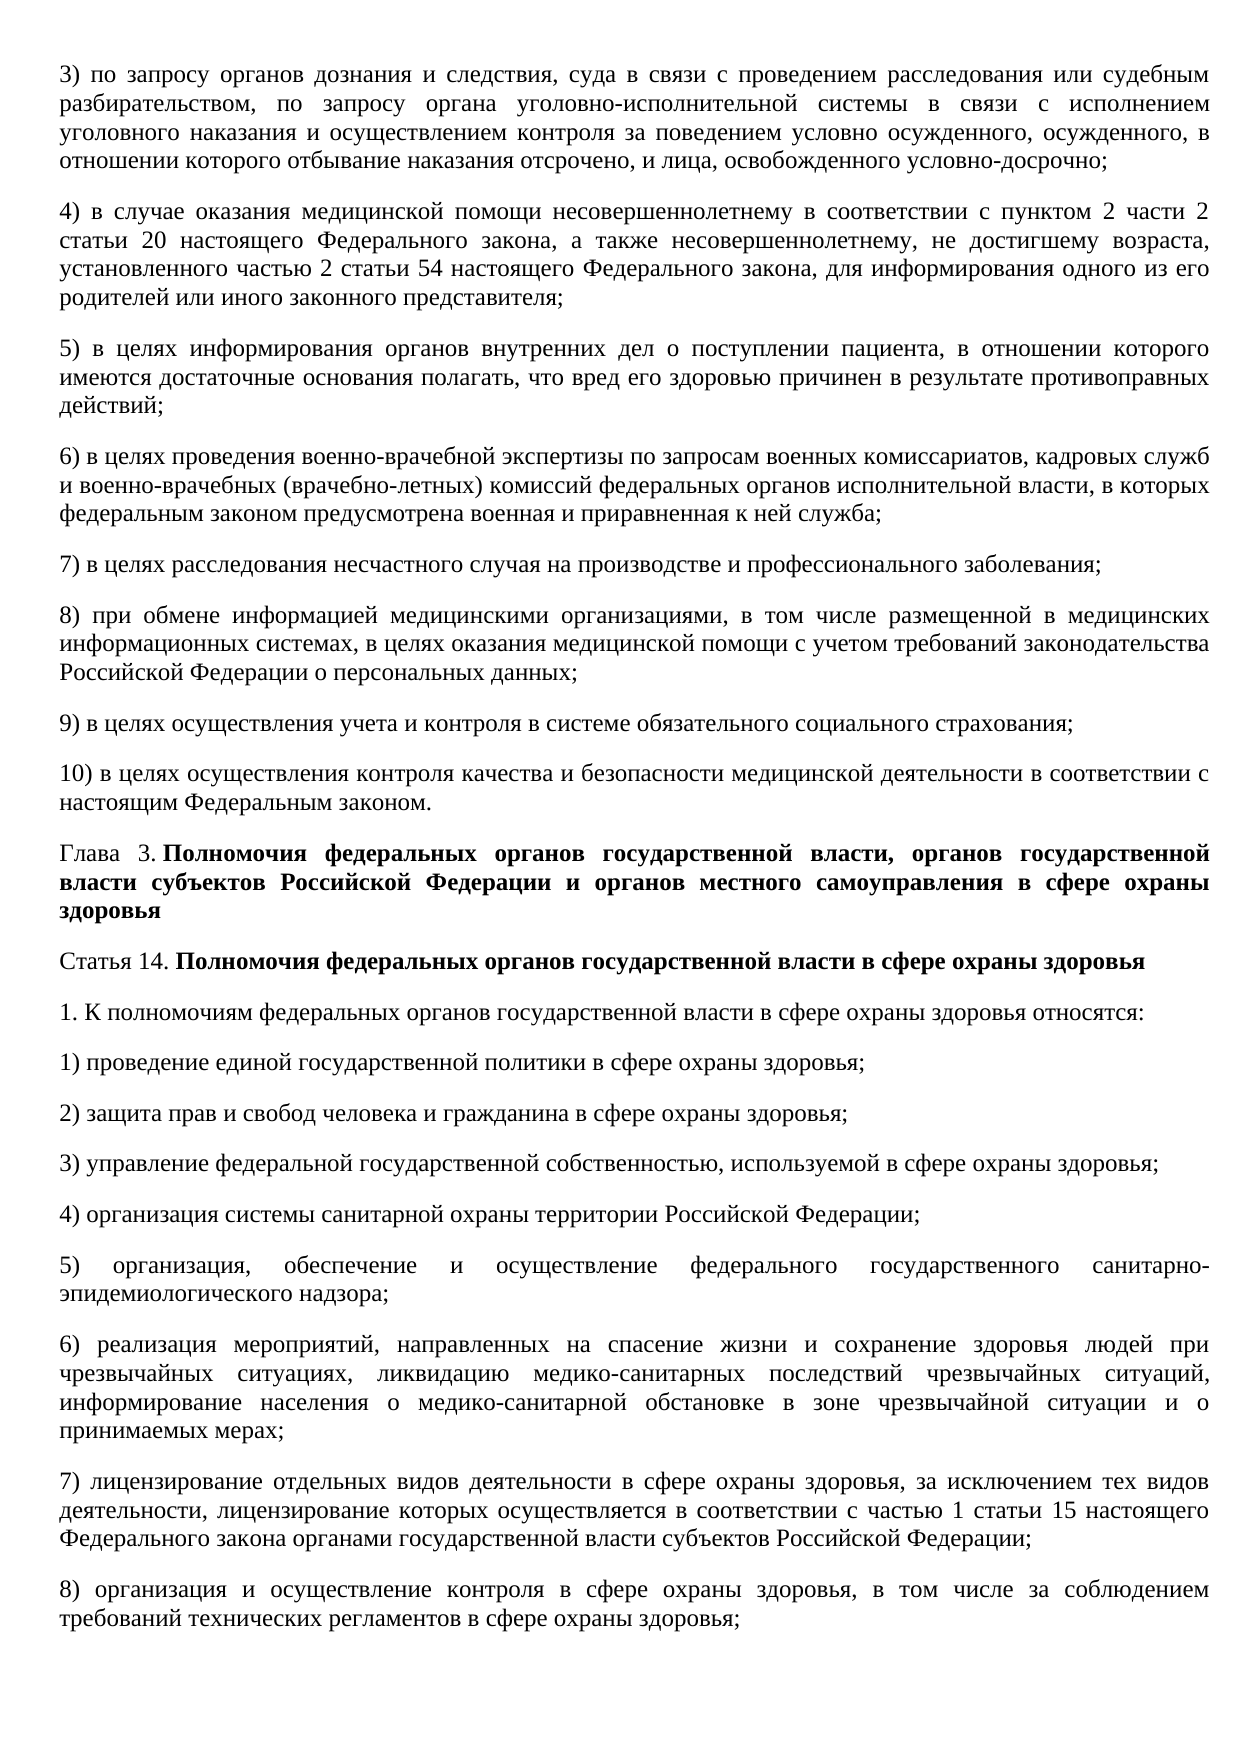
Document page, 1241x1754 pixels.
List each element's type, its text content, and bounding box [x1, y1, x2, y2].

text 8) организация и осуществление контроля в сфере охраны здоровья, в том числе за соблюдением требований технических регламентов в сфере охраны здоровья; [59, 1574, 1211, 1632]
text 1. К полномочиям федеральных органов государственной власти в сфере охраны здоровья относятся: [59, 997, 1211, 1025]
text 5) организация, обеспечение и осуществление федерального государственного санитарно-эпидемиологического надзора; [59, 1250, 1211, 1307]
text 4) в случае оказания медицинской помощи несовершеннолетнему в соответствии с пунктом 2 части 2 статьи 20 настоящего Федерального закона, а также несовершеннолетнему, не достигшему возраста, установленного частью 2 статьи 54 настоящего Федерального закона, для информирования одного из его родителей или иного законного представителя; [59, 196, 1211, 311]
text 3) управление федеральной государственной собственностью, используемой в сфере охраны здоровья; [59, 1148, 1211, 1177]
text 10) в целях осуществления контроля качества и безопасности медицинской деятельности в соответствии с настоящим Федеральным законом. [59, 758, 1211, 816]
text 6) реализация мероприятий, направленных на спасение жизни и сохранение здоровья людей при чрезвычайных ситуациях, ликвидацию медико-санитарных последствий чрезвычайных ситуаций, информирование населения о медико-санитарной обстановке в зоне чрезвычайной ситуации и о принимаемых мерах; [59, 1329, 1211, 1444]
text Глава 3. Полномочия федеральных органов государственной власти, органов государственной власти субъектов Российской Федерации и органов местного самоуправления в сфере охраны здоровья [59, 838, 1211, 924]
text 6) в целях проведения военно-врачебной экспертизы по запросам военных комиссариатов, кадровых служб и военно-врачебных (врачебно-летных) комиссий федеральных органов исполнительной власти, в которых федеральным законом предусмотрена военная и приравненная к ней служба; [59, 441, 1211, 527]
text 1) проведение единой государственной политики в сфере охраны здоровья; [59, 1047, 1211, 1076]
text 2) защита прав и свобод человека и гражданина в сфере охраны здоровья; [59, 1098, 1211, 1127]
text 3) по запросу органов дознания и следствия, суда в связи с проведением расследования или судебным разбирательством, по запросу органа уголовно-исполнительной системы в связи с исполнением уголовного наказания и осуществлением контроля за поведением условно осужденного, осужденного, в отношении которого отбывание наказания отсрочено, и лица, освобожденного условно-досрочно; [59, 59, 1211, 174]
text 8) при обмене информацией медицинскими организациями, в том числе размещенной в медицинских информационных системах, в целях оказания медицинской помощи с учетом требований законодательства Российской Федерации о персональных данных; [59, 600, 1211, 686]
text 4) организация системы санитарной охраны территории Российской Федерации; [59, 1199, 1211, 1228]
text 7) лицензирование отдельных видов деятельности в сфере охраны здоровья, за исключением тех видов деятельности, лицензирование которых осуществляется в соответствии с частью 1 статьи 15 настоящего Федерального закона органами государственной власти субъектов Российской Федерации; [59, 1466, 1211, 1552]
text 7) в целях расследования несчастного случая на производстве и профессионального заболевания; [59, 549, 1211, 578]
text 9) в целях осуществления учета и контроля в системе обязательного социального страхования; [59, 708, 1211, 737]
text 5) в целях информирования органов внутренних дел о поступлении пациента, в отношении которого имеются достаточные основания полагать, что вред его здоровью причинен в результате противоправных действий; [59, 333, 1211, 419]
text Статья 14. Полномочия федеральных органов государственной власти в сфере охраны здоровья [59, 946, 1211, 975]
